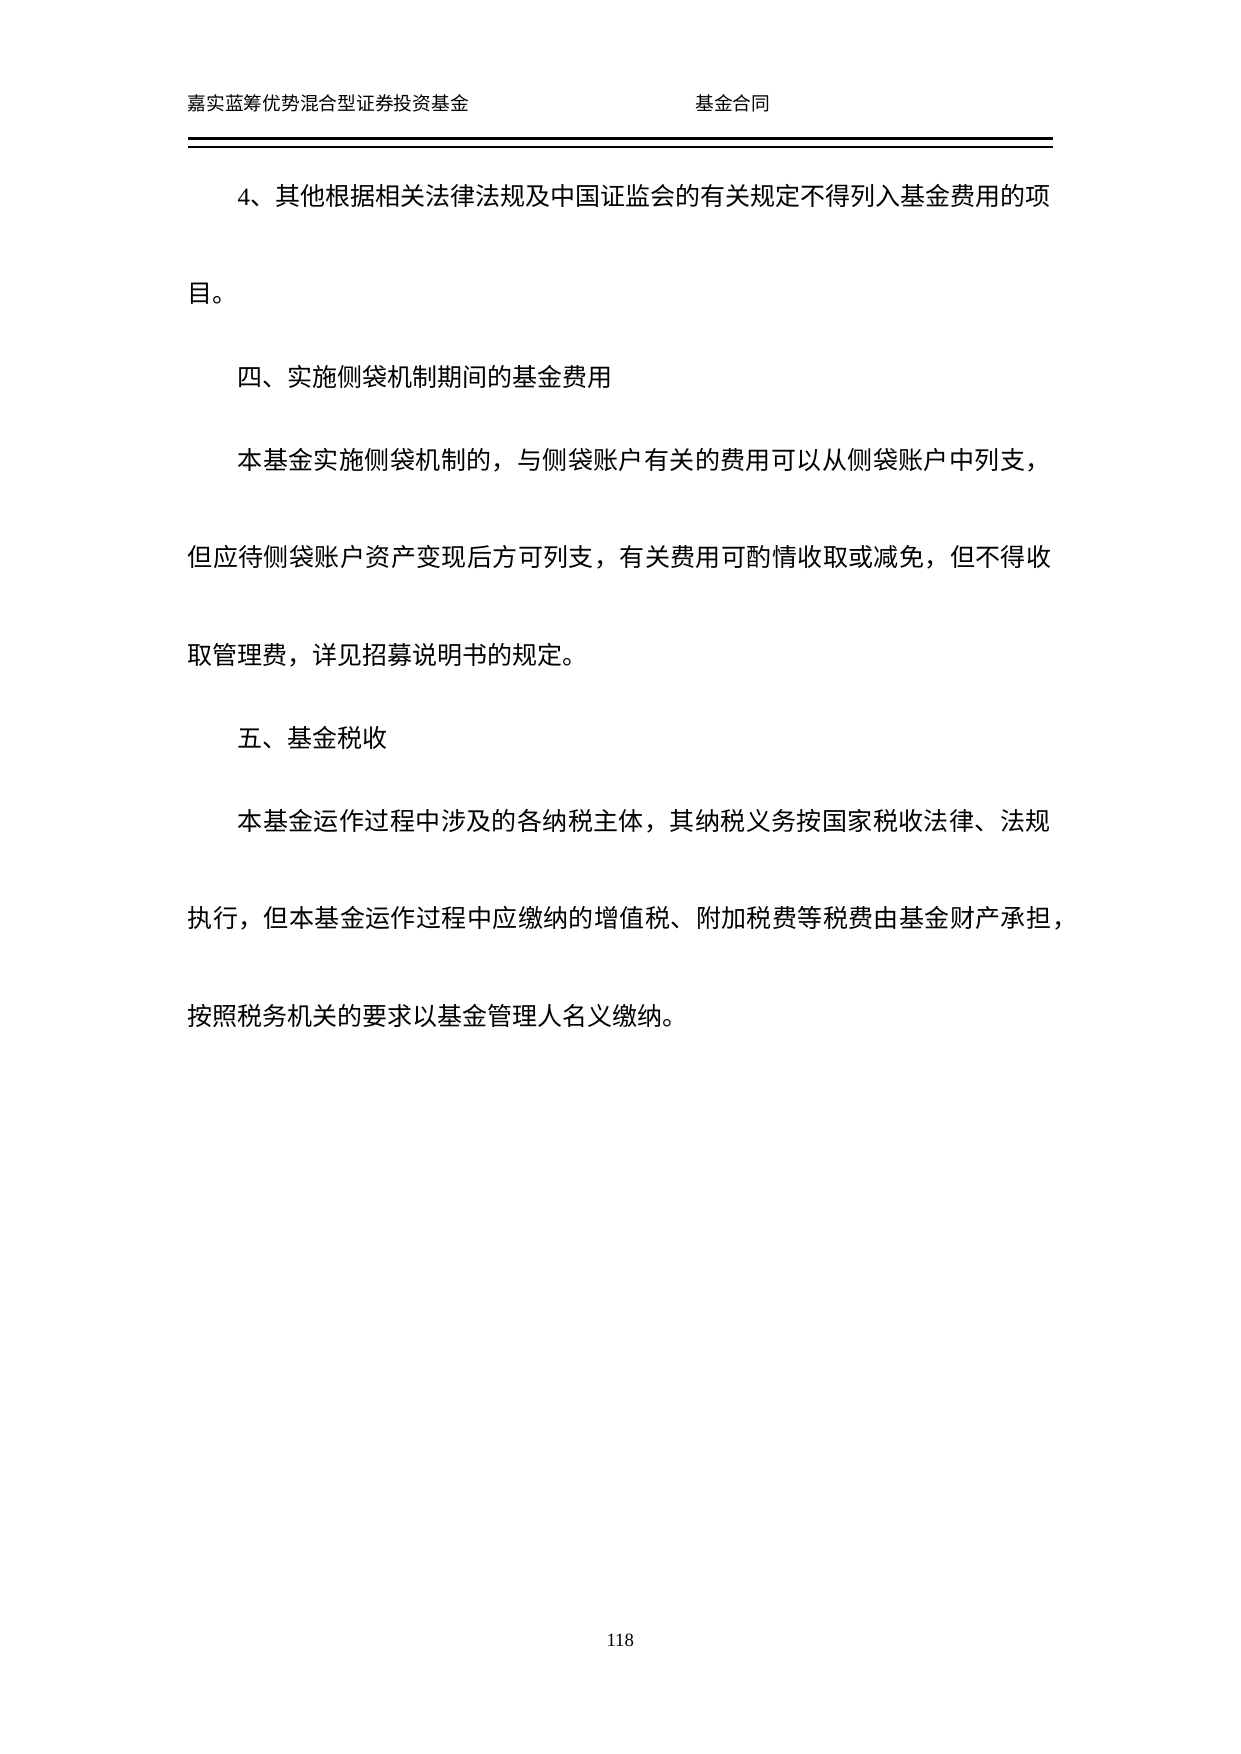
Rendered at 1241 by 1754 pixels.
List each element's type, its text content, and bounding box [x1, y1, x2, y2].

text 4、其他根据相关法律法规及中国证监会的有关规定不得列入基金费用的项目。 [187, 162, 1053, 324]
text 五、基金税收 [187, 704, 1053, 769]
text 四、实施侧袋机制期间的基金费用 [187, 343, 1053, 408]
text 本基金实施侧袋机制的，与侧袋账户有关的费用可以从侧袋账户中列支，但应待侧袋账户资产变现后方可列支，有关费用可酌情收取或减免，但不得收取管理费，详见招募说明书的规定。 [187, 426, 1053, 686]
text 本基金运作过程中涉及的各纳税主体，其纳税义务按国家税收法律、法规执行，但本基金运作过程中应缴纳的增值税、附加税费等税费由基金财产承担，按照税务机关的要求以基金管理人名义缴纳。 [187, 787, 1053, 1047]
